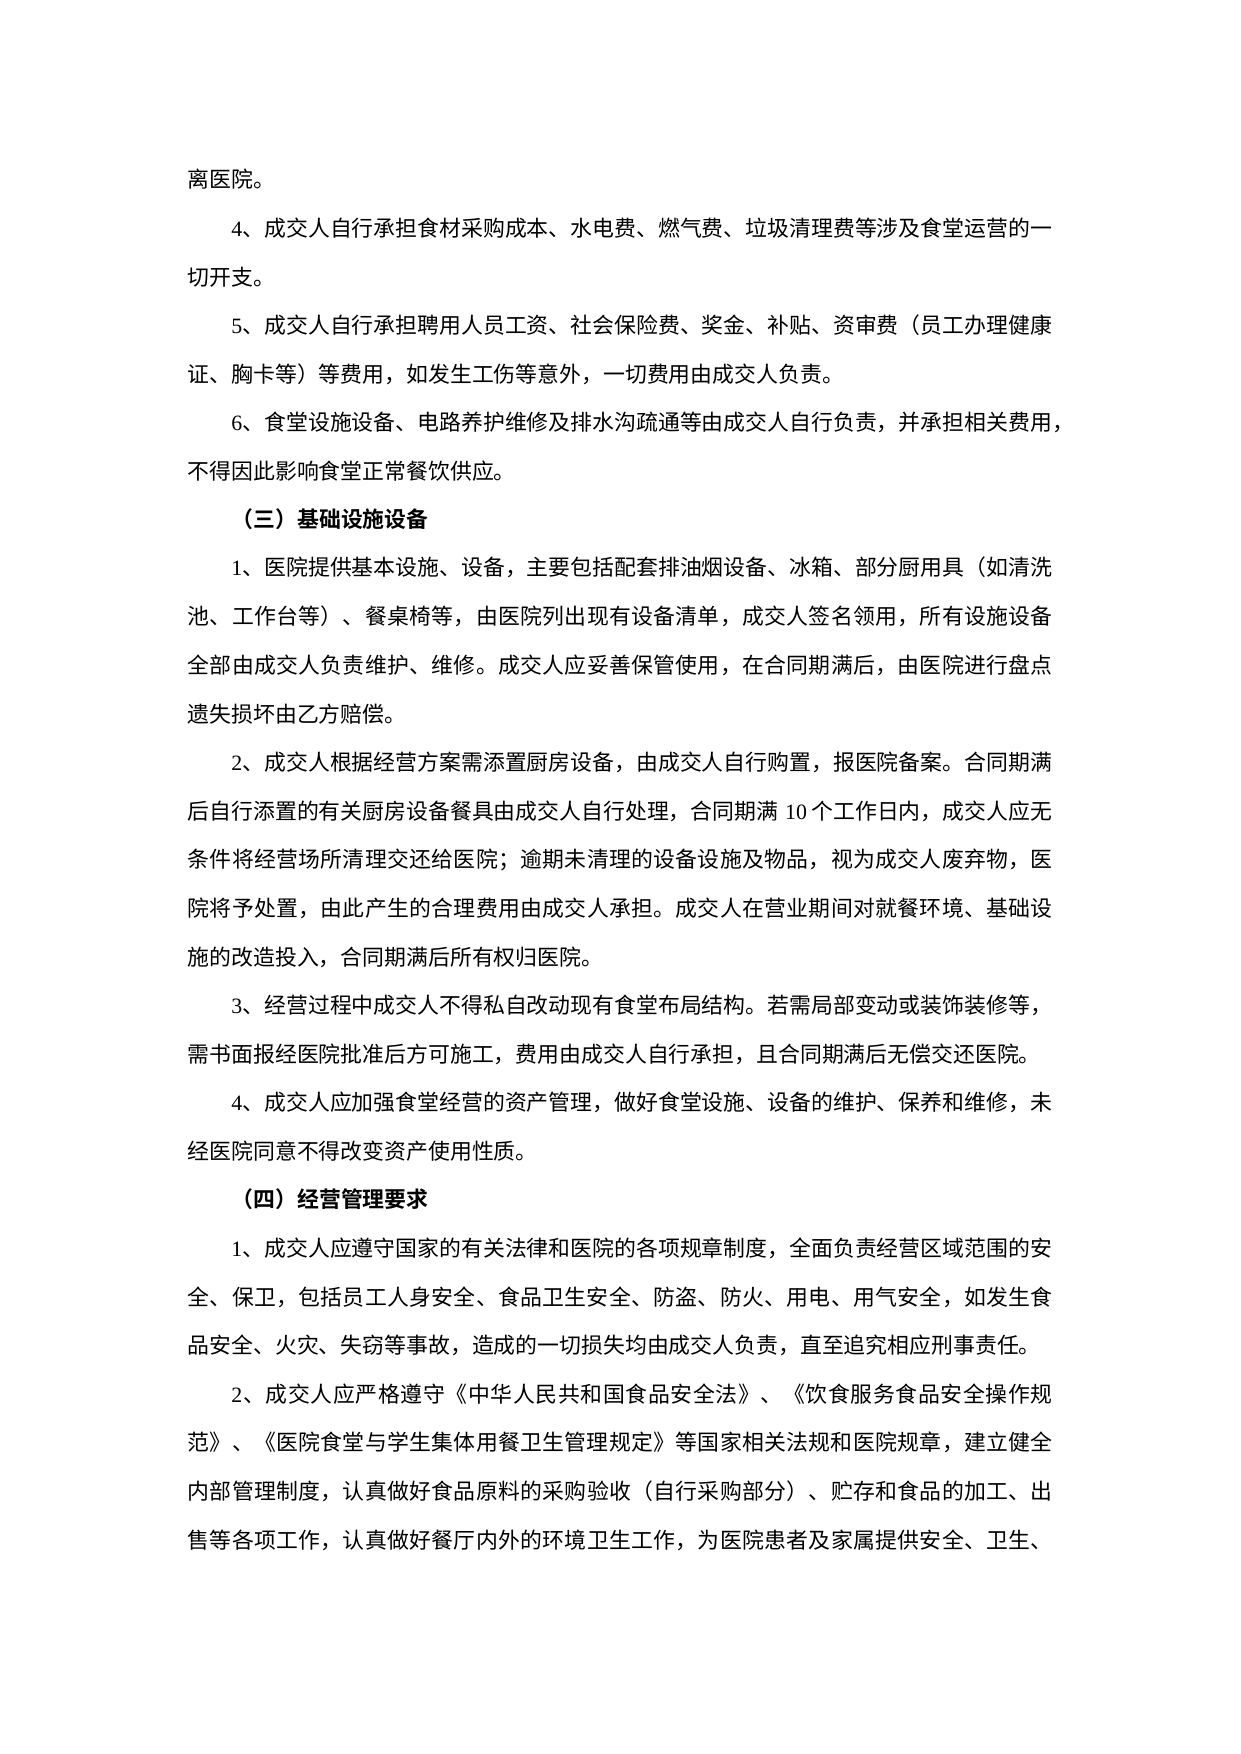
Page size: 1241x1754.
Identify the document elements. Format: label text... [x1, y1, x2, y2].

text 6、食堂设施设备、电路养护维修及排水沟疏通等由成交人自行负责，并承担相关费用，不得因此影响食堂正常餐饮供应。 [187, 404, 1053, 486]
text 2、成交人根据经营方案需添置厨房设备，由成交人自行购置，报医院备案。合同期满后自行添置的有关厨房设备餐具由成交人自行处理，合同期满10个工作日内，成交人应无条件将经营场所清理交还给医院；逾期未清理的设备设施及物品，视为成交人废弃物，医院将予处置，由此产生的合理费用由成交人承担。成交人在营业期间对就餐环境、基础设施的改造投入，合同期满后所有权归医院。 [187, 744, 1053, 972]
text 3、经营过程中成交人不得私自改动现有食堂布局结构。若需局部变动或装饰装修等，需书面报经医院批准后方可施工，费用由成交人自行承担，且合同期满后无偿交还医院。 [187, 988, 1053, 1069]
text 5、成交人自行承担聘用人员工资、社会保险费、奖金、补贴、资审费（员工办理健康证、胸卡等）等费用，如发生工伤等意外，一切费用由成交人负责。 [187, 307, 1053, 389]
text （四）经营管理要求 [187, 1182, 1053, 1214]
text 4、成交人自行承担食材采购成本、水电费、燃气费、垃圾清理费等涉及食堂运营的一切开支。 [187, 210, 1053, 292]
text （三）基础设施设备 [187, 502, 1053, 534]
text 1、医院提供基本设施、设备，主要包括配套排油烟设备、冰箱、部分厨用具（如清洗池、工作台等）、餐桌椅等，由医院列出现有设备清单，成交人签名领用，所有设施设备全部由成交人负责维护、维修。成交人应妥善保管使用，在合同期满后，由医院进行盘点，遗失损坏由乙方赔偿。 [187, 550, 1053, 729]
text 1、成交人应遵守国家的有关法律和医院的各项规章制度，全面负责经营区域范围的安全、保卫，包括员工人身安全、食品卫生安全、防盗、防火、用电、用气安全，如发生食品安全、火灾、失窃等事故，造成的一切损失均由成交人负责，直至追究相应刑事责任。 [187, 1230, 1053, 1360]
text 4、成交人应加强食堂经营的资产管理，做好食堂设施、设备的维护、保养和维修，未经医院同意不得改变资产使用性质。 [187, 1085, 1053, 1166]
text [187, 1376, 1053, 1555]
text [187, 162, 1053, 194]
